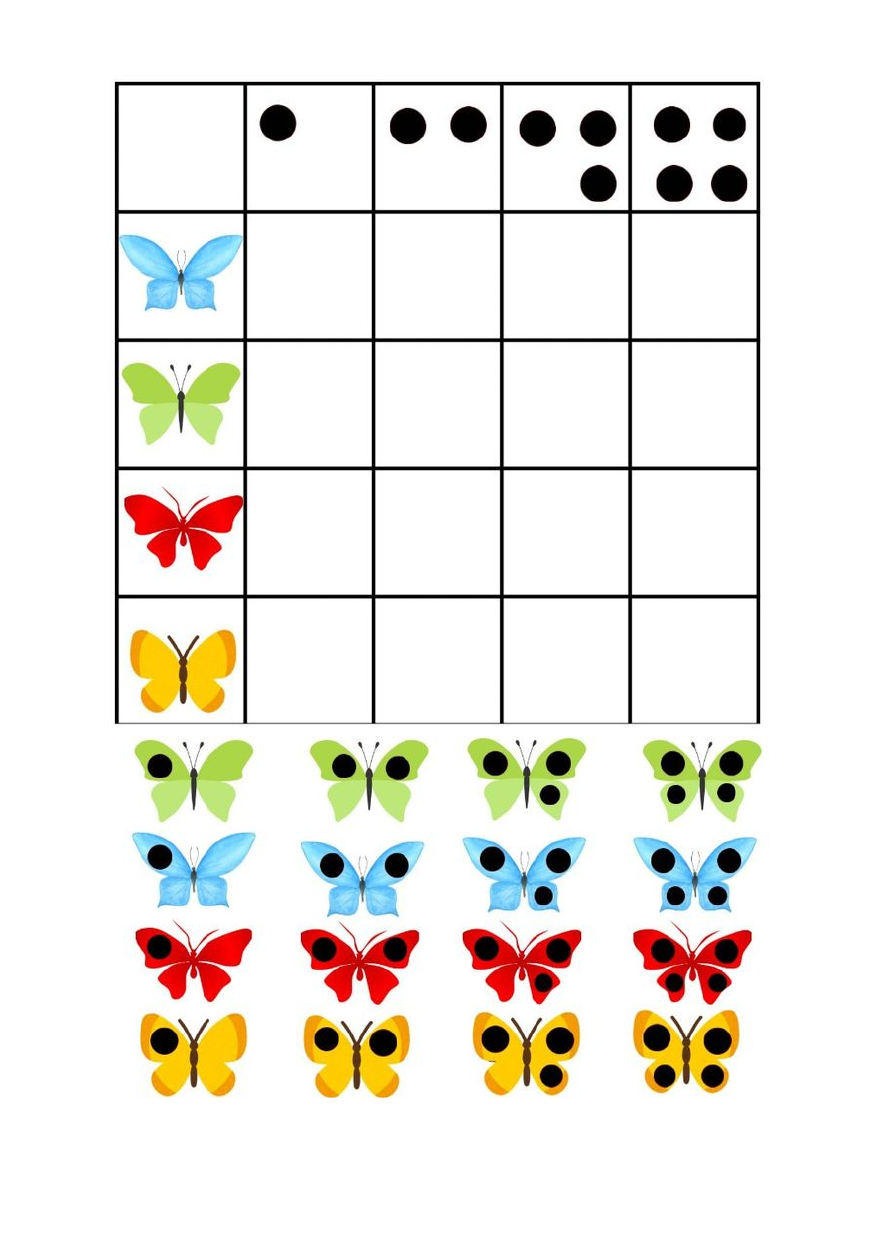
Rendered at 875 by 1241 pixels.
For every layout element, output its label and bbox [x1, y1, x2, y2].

picture [75, 75, 799, 1098]
